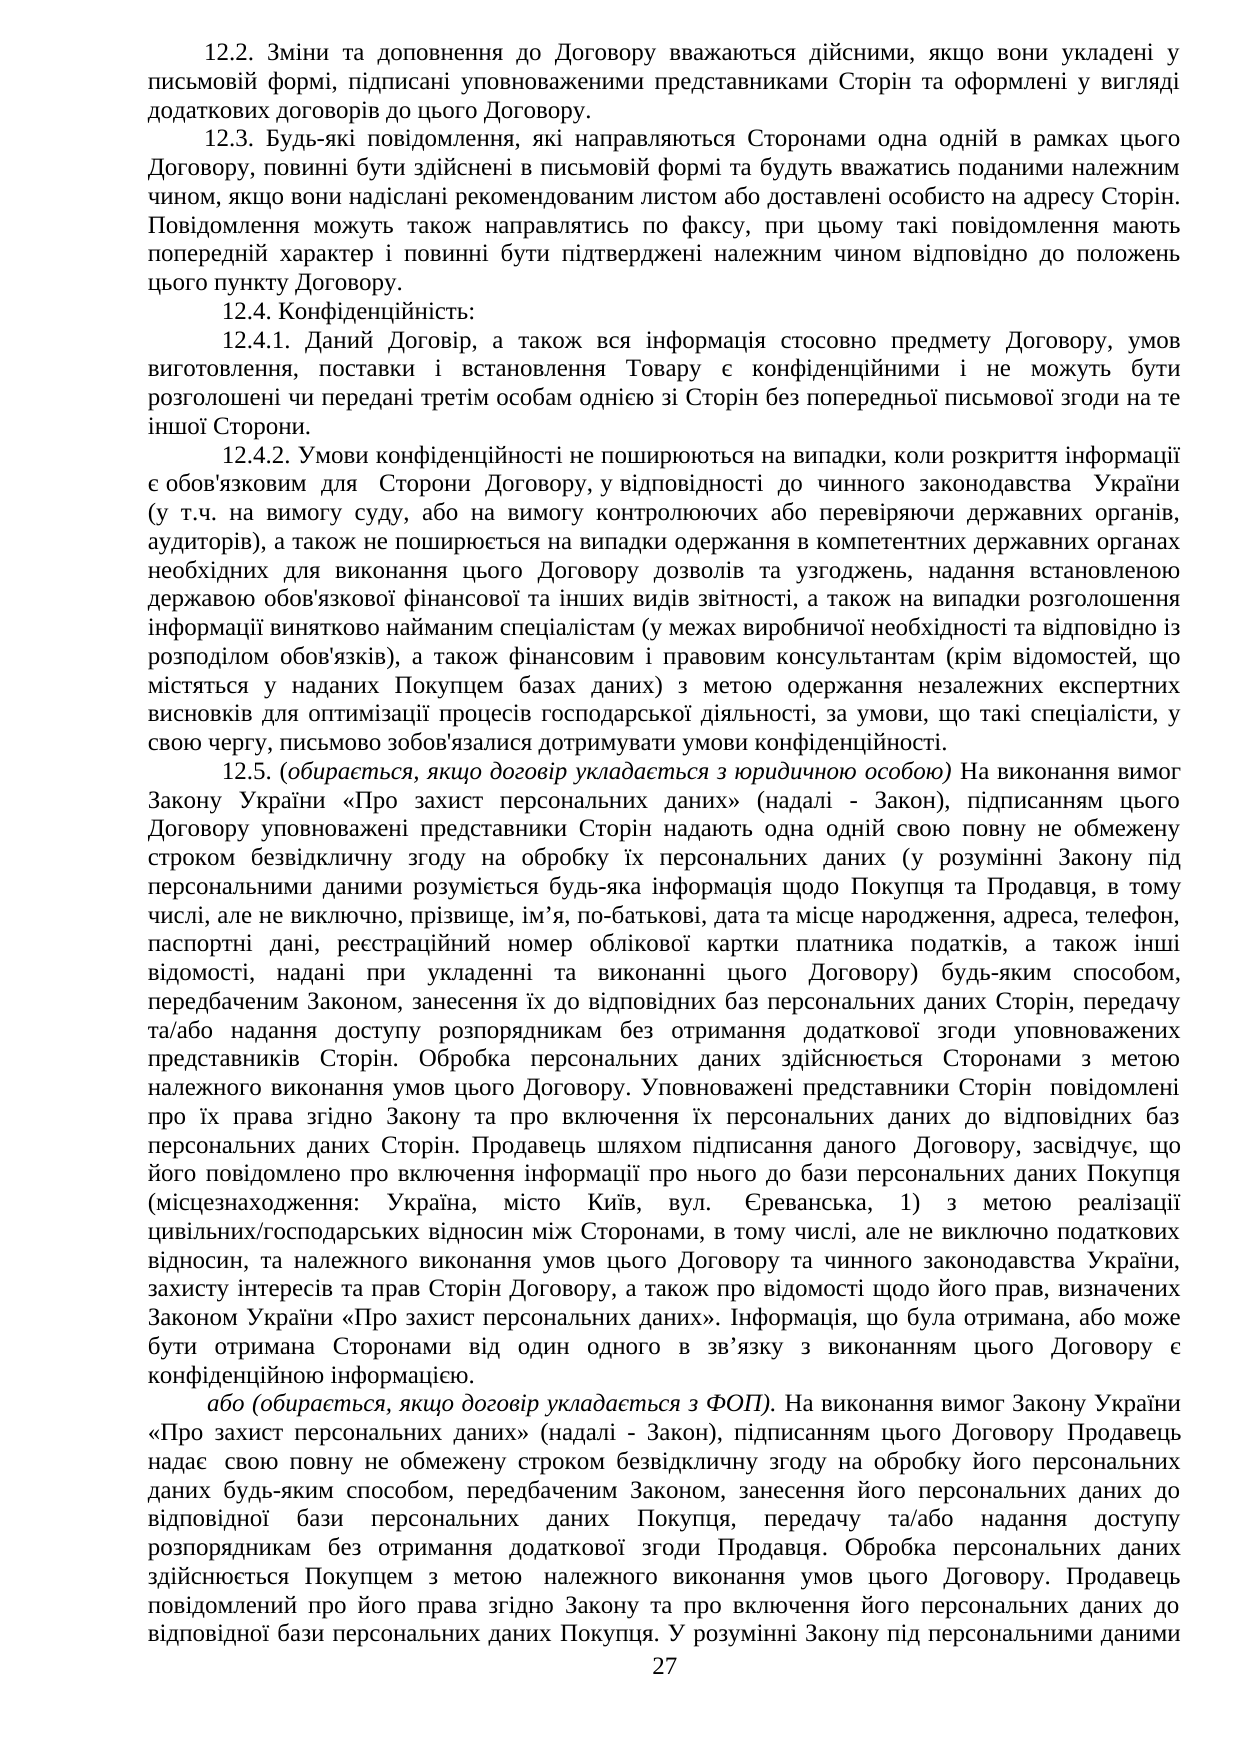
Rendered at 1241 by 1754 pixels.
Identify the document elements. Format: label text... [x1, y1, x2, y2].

text 12.5. (обирається, якщо договір укладається з юридичною особою) На виконання вимог Закону України «Про захист персональних даних» (надалі - Закон), підписанням цього Договору уповноважені представники Сторін надають одна одній свою повну не обмежену строком безвідкличну згоду на обробку їх персональних даних (у розумінні Закону під персональними даними розуміється будь-яка інформація щодо Покупця та Продавця, в тому числі, але не виключно, прізвище, ім’я, по-батькові, дата та місце народження, адреса, телефон, паспортні дані, реєстраційний номер облікової картки платника податків, а також інші відомості, надані при укладенні та виконанні цього Договору) будь-яким способом, передбаченим Законом, занесення їх до відповідних баз персональних даних Сторін, передачу та/або надання доступу розпорядникам без отримання додаткової згоди уповноважених представників Сторін. Обробка персональних даних здійснюється Сторонами з метою належного виконання умов цього Договору. Уповноважені представники Сторін повідомлені про їх права згідно Закону та про включення їх персональних даних до відповідних баз персональних даних Сторін. Продавець шляхом підписання даного Договору, засвідчує, що його повідомлено про включення інформації про нього до бази персональних даних Покупця (місцезнаходження: Україна, місто Київ, вул. Єреванська, 1) з метою реалізації цивільних/господарських відносин між Сторонами, в тому числі, але не виключно податкових відносин, та належного виконання умов цього Договору та чинного законодавства України, захисту інтересів та прав Сторін Договору, а також про відомості щодо його прав, визначених Законом України «Про захист персональних даних». Інформація, що була отримана, або може бути отримана Сторонами від один одного в зв’язку з виконанням цього Договору є конфіденційною інформацією. [148, 756, 1181, 1388]
text 12.4.1. Даний Договір, а також вся інформація стосовно предмету Договору, умов виготовлення, поставки і встановлення Товару є конфіденційними і не можуть бути розголошені чи передані третім особам однією зі Сторін без попередньої письмової згоди на те іншої Сторони. [148, 325, 1181, 440]
text 12.3. Будь-які повідомлення, які направляються Сторонами одна одній в рамках цього Договору, повинні бути здійснені в письмовій формі та будуть вважатись поданими належним чином, якщо вони надіслані рекомендованим листом або доставлені особисто на адресу Сторін. Повідомлення можуть також направлятись по факсу, при цьому такі повідомлення мають попередній характер і повинні бути підтверджені належним чином відповідно до положень цього пункту Договору. [148, 123, 1181, 296]
text 12.2. Зміни та доповнення до Договору вважаються дійсними, якщо вони укладені у письмовій формі, підписані уповноваженими представниками Сторін та оформлені у вигляді додаткових договорів до цього Договору. [148, 37, 1181, 123]
text 12.4.2. Умови конфіденційності не поширюються на випадки, коли розкриття інформації є обов'язковим для Сторони Договору, у відповідності до чинного законодавства України (у т.ч. на вимогу суду, або на вимогу контролюючих або перевіряючи державних органів, аудиторів), а також не поширюється на випадки одержання в компетентних державних органах необхідних для виконання цього Договору дозволів та узгоджень, надання встановленою державою обов'язкової фінансової та інших видів звітності, а також на випадки розголошення інформації винятково найманим спеціалістам (у межах виробничої необхідності та відповідно із розподілом обов'язків), а також фінансовим і правовим консультантам (крім відомостей, що містяться у наданих Покупцем базах даних) з метою одержання незалежних експертних висновків для оптимізації процесів господарської діяльності, за умови, що такі спеціалісти, у свою чергу, письмово зобов'язалися дотримувати умови конфіденційності. [148, 440, 1181, 756]
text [148, 1388, 1181, 1647]
text 12.4. Конфіденційність: [148, 296, 1181, 325]
